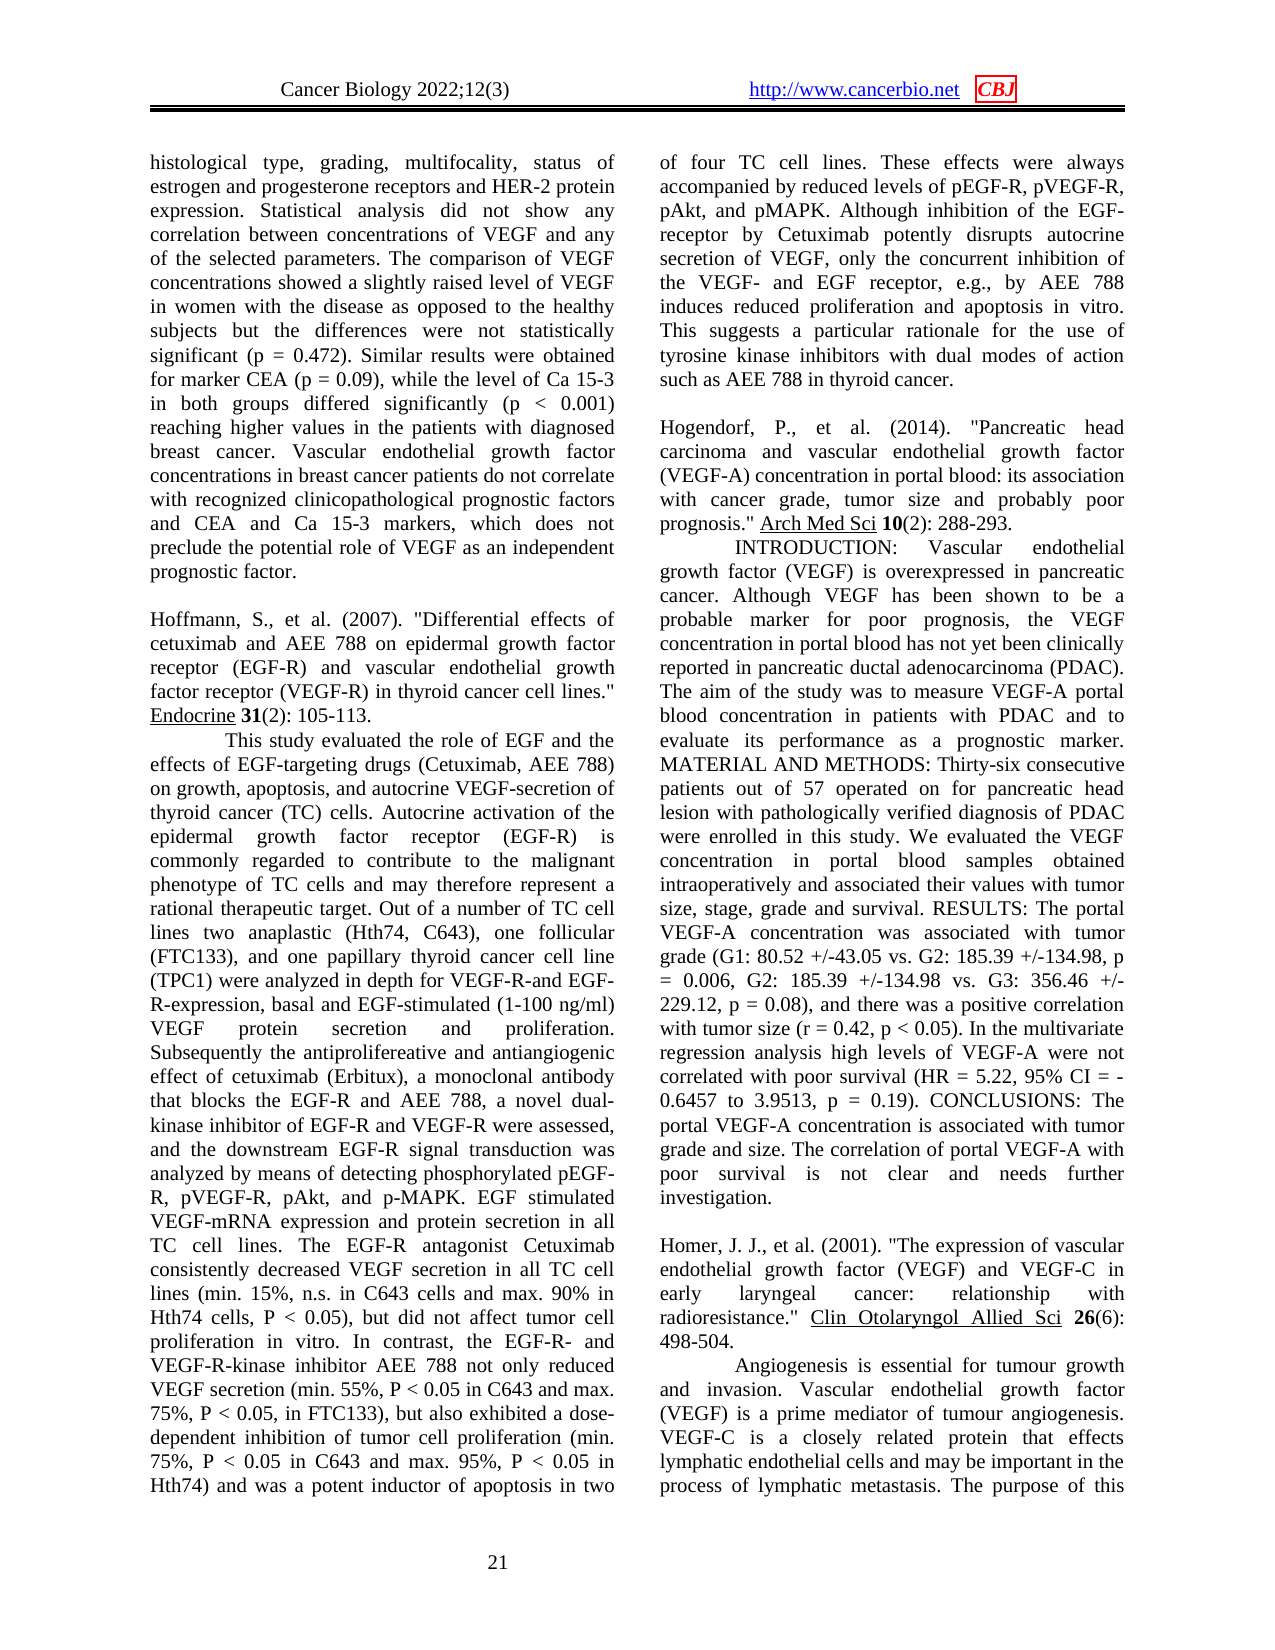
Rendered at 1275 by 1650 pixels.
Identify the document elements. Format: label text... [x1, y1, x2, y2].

text INTRODUCTION: Vascular endothelial growth factor (VEGF) is overexpressed in pancreatic cancer. Although VEGF has been shown to be a probable marker for poor prognosis, the VEGF concentration in portal blood has not yet been clinically reported in pancreatic ductal adenocarcinoma (PDAC). The aim of the study was to measure VEGF-A portal blood concentration in patients with PDAC and to evaluate its performance as a prognostic marker. MATERIAL AND METHODS: Thirty-six consecutive patients out of 57 operated on for pancreatic head lesion with pathologically verified diagnosis of PDAC were enrolled in this study. We evaluated the VEGF concentration in portal blood samples obtained intraoperatively and associated their values with tumor size, stage, grade and survival. RESULTS: The portal VEGF-A concentration was associated with tumor grade (G1: 80.52 +/-43.05 vs. G2: 185.39 +/-134.98, p = 0.006, G2: 185.39 +/-134.98 vs. G3: 356.46 +/-229.12, p = 0.08), and there was a positive correlation with tumor size (r = 0.42, p < 0.05). In the multivariate regression analysis high levels of VEGF-A were not correlated with poor survival (HR = 5.22, 95% CI = -0.6457 to 3.9513, p = 0.19). CONCLUSIONS: The portal VEGF-A concentration is associated with tumor grade and size. The correlation of portal VEGF-A with poor survival is not clear and needs further investigation. [659, 535, 1125, 1209]
text Hogendorf, P., et al. (2014). "Pancreatic head carcinoma and vascular endothelial growth factor (VEGF-A) concentration in portal blood: its association with cancer grade, tumor size and probably poor prognosis." Arch Med Sci 10(2): 288-293. [659, 415, 1125, 535]
text This study evaluated the role of EGF and the effects of EGF-targeting drugs (Cetuximab, AEE 788) on growth, apoptosis, and autocrine VEGF-secretion of thyroid cancer (TC) cells. Autocrine activation of the epidermal growth factor receptor (EGF-R) is commonly regarded to contribute to the malignant phenotype of TC cells and may therefore represent a rational therapeutic target. Out of a number of TC cell lines two anaplastic (Hth74, C643), one follicular (FTC133), and one papillary thyroid cancer cell line (TPC1) were analyzed in depth for VEGF-R-and EGF-R-expression, basal and EGF-stimulated (1-100 ng/ml) VEGF protein secretion and proliferation. Subsequently the antiprolifereative and antiangiogenic effect of cetuximab (Erbitux), a monoclonal antibody that blocks the EGF-R and AEE 788, a novel dual-kinase inhibitor of EGF-R and VEGF-R were assessed, and the downstream EGF-R signal transduction was analyzed by means of detecting phosphorylated pEGF-R, pVEGF-R, pAkt, and p-MAPK. EGF stimulated VEGF-mRNA expression and protein secretion in all TC cell lines. The EGF-R antagonist Cetuximab consistently decreased VEGF secretion in all TC cell lines (min. 15%, n.s. in C643 cells and max. 90% in Hth74 cells, P < 0.05), but did not affect tumor cell proliferation in vitro. In contrast, the EGF-R- and VEGF-R-kinase inhibitor AEE 788 not only reduced VEGF secretion (min. 55%, P < 0.05 in C643 and max. 75%, P < 0.05, in FTC133), but also exhibited a dose-dependent inhibition of tumor cell proliferation (min. 75%, P < 0.05 in C643 and max. 95%, P < 0.05 in Hth74) and was a potent inductor of apoptosis in two of four TC cell lines. These effects were always accompanied by reduced levels of pEGF-R, pVEGF-R, pAkt, and pMAPK. Although inhibition of the EGF-receptor by Cetuximab potently disrupts autocrine secretion of VEGF, only the concurrent inhibition of the VEGF- and EGF receptor, e.g., by AEE 788 induces reduced proliferation and apoptosis in vitro. This suggests a particular rationale for the use of tyrosine kinase inhibitors with dual modes of action such as AEE 788 in thyroid cancer. [150, 727, 615, 1497]
text Homer, J. J., et al. (2001). "The expression of vascular endothelial growth factor (VEGF) and VEGF-C in early laryngeal cancer: relationship with radioresistance." Clin Otolaryngol Allied Sci 26(6): 498-504. [659, 1233, 1125, 1353]
text Hoffmann, S., et al. (2007). "Differential effects of cetuximab and AEE 788 on epidermal growth factor receptor (EGF-R) and vascular endothelial growth factor receptor (VEGF-R) in thyroid cancer cell lines." Endocrine 31(2): 105-113. [150, 607, 615, 727]
